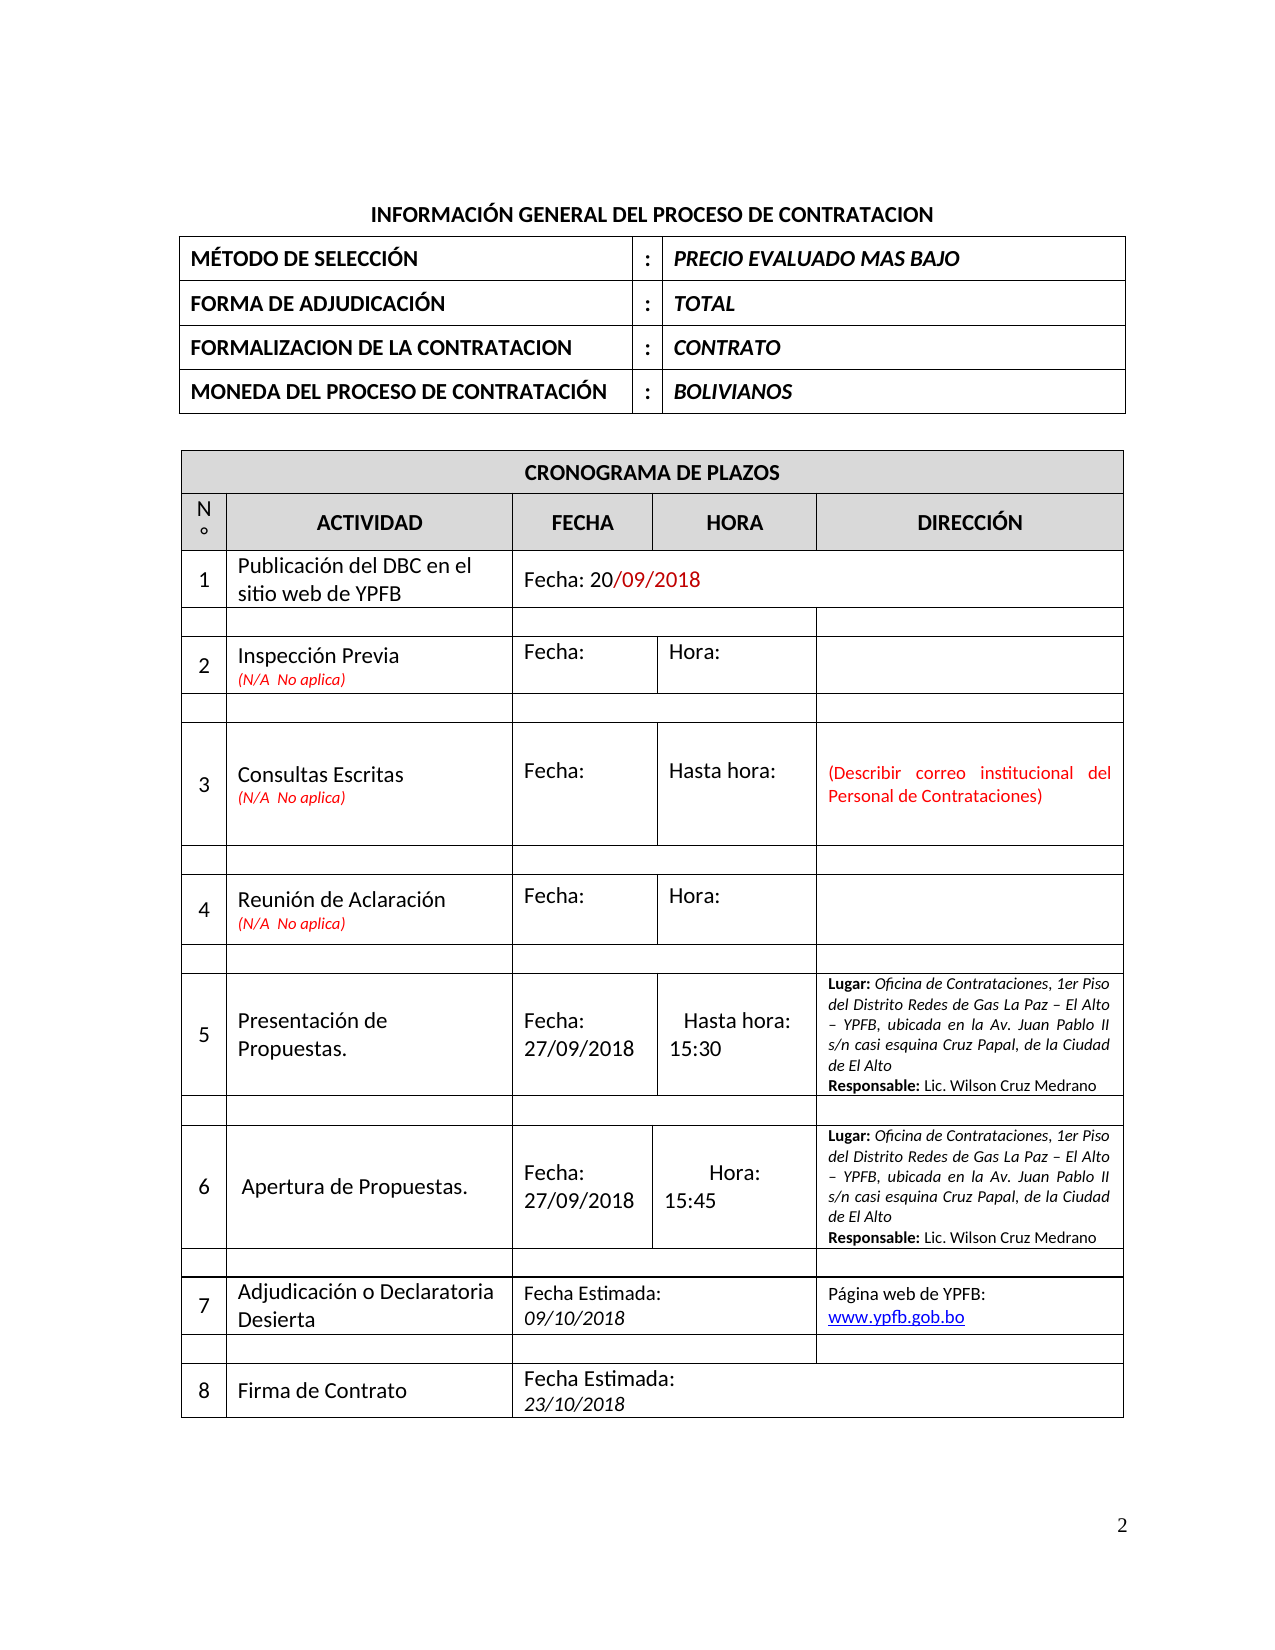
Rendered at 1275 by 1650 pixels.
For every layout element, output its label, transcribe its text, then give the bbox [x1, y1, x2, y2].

table_cell : [633, 326, 662, 369]
table_cell Presentación de Propuestas. [227, 974, 512, 1095]
table_cell 2 [182, 637, 226, 693]
table_cell DIRECCIÓN [817, 494, 1123, 550]
table_cell Fecha: [513, 637, 657, 693]
table_cell : [633, 370, 662, 413]
table_cell 1 [182, 551, 226, 607]
table_cell (Describir correo institucional del Personal de Contrataciones) [817, 723, 1123, 845]
table_cell [182, 694, 226, 722]
table_cell [227, 945, 512, 972]
table_cell [817, 1096, 1123, 1124]
table_cell [227, 608, 512, 636]
table_cell [513, 1096, 816, 1124]
table_cell [182, 945, 226, 972]
table_cell [513, 608, 816, 636]
table_cell [817, 694, 1123, 722]
table_cell [817, 945, 1123, 972]
text INFORMACIÓN GENERAL DEL PROCESO DE CONTRATACION [177, 200, 1127, 228]
table_cell 8 [182, 1364, 226, 1417]
table_cell : [633, 281, 662, 324]
table_cell [817, 846, 1123, 874]
table_cell [817, 1249, 1123, 1276]
table_cell [513, 846, 816, 874]
table_cell ACTIVIDAD [227, 494, 512, 550]
table_cell TOTAL [663, 281, 1125, 324]
table_cell Hora: [658, 637, 816, 693]
table_cell [182, 608, 226, 636]
table_header PRECIO EVALUADO MAS BAJO [663, 237, 1125, 280]
table_header MÉTODO DE SELECCIÓN [180, 237, 632, 280]
table_cell [227, 846, 512, 874]
table_cell BOLIVIANOS [663, 370, 1125, 413]
table_cell [182, 1249, 226, 1276]
table_cell [227, 1249, 512, 1276]
table_cell [182, 1096, 226, 1124]
table_cell 7 [182, 1278, 226, 1333]
table_cell CONTRATO [663, 326, 1125, 369]
table_cell Fecha: 20/09/2018 [513, 551, 1123, 607]
table_cell [513, 1335, 816, 1363]
table_cell [817, 608, 1123, 636]
table_cell [817, 1335, 1123, 1363]
table_cell Fecha Estimada: 23/10/2018 [513, 1364, 1123, 1417]
table_cell Fecha: 27/09/2018 [513, 974, 657, 1095]
table_cell Publicación del DBC en el sitio web de YPFB [227, 551, 512, 607]
table_cell Fecha: [513, 723, 657, 845]
table_cell FORMALIZACION DE LA CONTRATACION [180, 326, 632, 369]
table_cell Hora: [658, 875, 816, 943]
table_cell [513, 945, 816, 972]
table_header : [633, 237, 662, 280]
table_cell Fecha: [513, 875, 657, 943]
table_cell [817, 875, 1123, 943]
table_cell 3 [182, 723, 226, 845]
table_cell [513, 1249, 816, 1276]
table_cell Página web de YPFB: www.ypfb.gob.bo [817, 1278, 1123, 1333]
table_cell Apertura de Propuestas. [227, 1126, 512, 1247]
table_cell FECHA [513, 494, 652, 550]
table_cell [513, 694, 816, 722]
table_cell [227, 694, 512, 722]
table_cell 4 [182, 875, 226, 943]
table_cell Hora: 15:45 [653, 1126, 816, 1247]
table_cell [817, 637, 1123, 693]
table_cell [227, 1096, 512, 1124]
table_cell Lugar: Oficina de Contrataciones, 1er Piso del Distrito Redes de Gas La Paz – El Alto – YPFB, ubicada en la Av. Juan Pablo II s/n casi esquina Cruz Papal, de la Ciudad de El Alto Responsable: Lic. Wilson Cruz Medrano [817, 1126, 1123, 1247]
table_cell Adjudicación o Declaratoria Desierta [227, 1278, 512, 1333]
table_cell Hasta hora: [658, 723, 816, 845]
table_header CRONOGRAMA DE PLAZOS [182, 451, 1123, 493]
table_cell Consultas Escritas (N/A No aplica) [227, 723, 512, 845]
table_cell [182, 1335, 226, 1363]
table_cell HORA [653, 494, 816, 550]
table_cell Hasta hora: 15:30 [658, 974, 816, 1095]
table_cell [182, 846, 226, 874]
table_cell Inspección Previa (N/A No aplica) [227, 637, 512, 693]
table_cell N° [182, 494, 226, 550]
table_cell Reunión de Aclaración (N/A No aplica) [227, 875, 512, 943]
table_cell FORMA DE ADJUDICACIÓN [180, 281, 632, 324]
table_cell Lugar: Oficina de Contrataciones, 1er Piso del Distrito Redes de Gas La Paz – El Alto – YPFB, ubicada en la Av. Juan Pablo II s/n casi esquina Cruz Papal, de la Ciudad de El Alto Responsable: Lic. Wilson Cruz Medrano [817, 974, 1123, 1095]
table_cell Fecha Estimada: 09/10/2018 [513, 1278, 816, 1333]
table_cell [227, 1335, 512, 1363]
table_cell 6 [182, 1126, 226, 1247]
table_cell 5 [182, 974, 226, 1095]
table_cell Fecha: 27/09/2018 [513, 1126, 652, 1247]
table_cell Firma de Contrato [227, 1364, 512, 1417]
table_cell MONEDA DEL PROCESO DE CONTRATACIÓN [180, 370, 632, 413]
